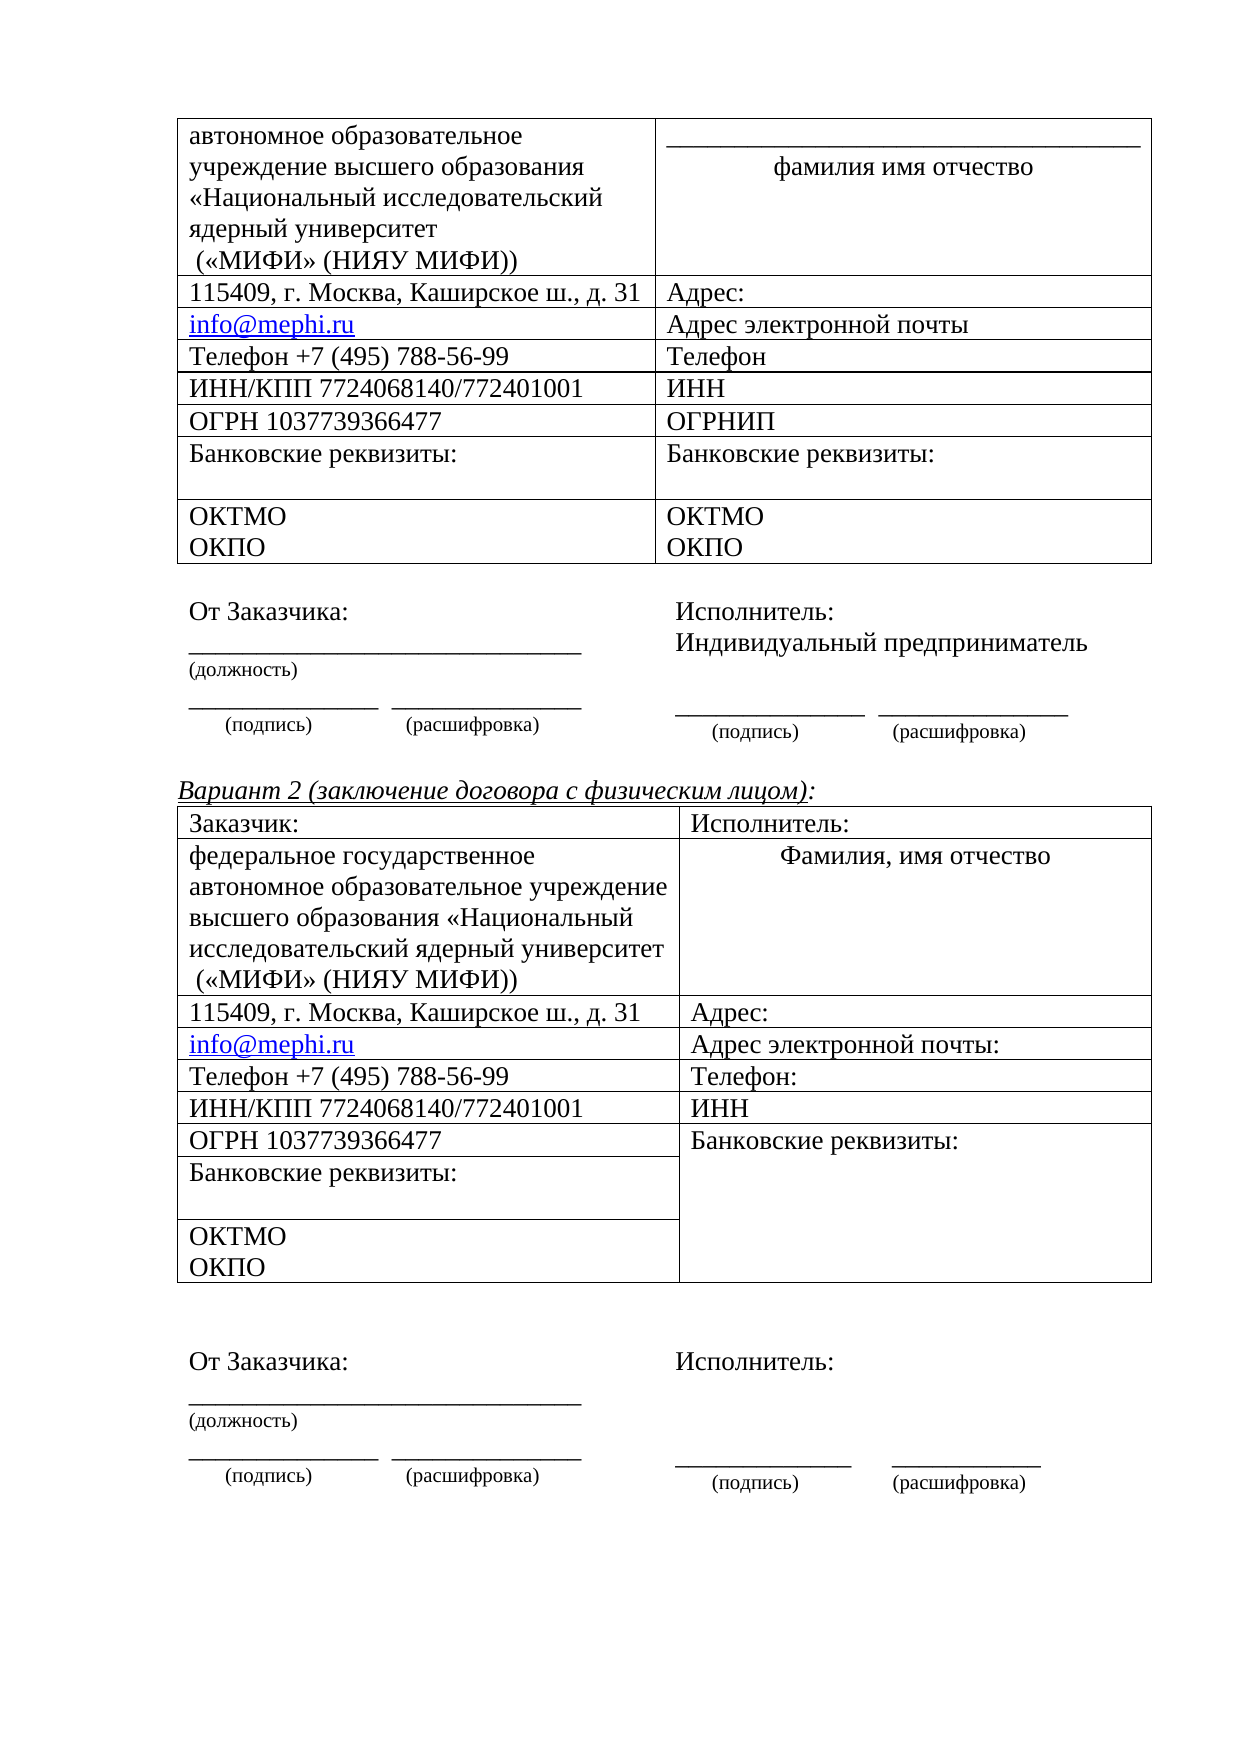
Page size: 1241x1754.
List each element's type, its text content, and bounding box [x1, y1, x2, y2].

table_cell ОГРНИП [656, 405, 1151, 436]
table_cell 115409, г. Москва, Каширское ш., д. 31 [178, 276, 655, 307]
table_header Исполнитель: [680, 807, 1151, 838]
table_cell Телефон +7 (495) 788-56-99 [178, 340, 655, 371]
table_cell Банковские реквизиты: [178, 437, 655, 499]
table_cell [178, 119, 655, 275]
table_cell Телефон +7 (495) 788-56-99 [178, 1060, 679, 1091]
table_header Заказчик: [178, 807, 679, 838]
table_header Исполнитель: _____________ ___________ (подпись) (расшифровка) [664, 1346, 1151, 1494]
table_cell Адрес: [656, 276, 1151, 307]
table_cell Адрес электронной почты [656, 308, 1151, 339]
table_cell Адрес: [680, 996, 1151, 1027]
table_cell ОКТМО ОКПО [656, 500, 1151, 562]
table_cell ОГРН 1037739366477 [178, 1124, 679, 1156]
table_header От Заказчика: _____________________________ (должность) ______________ ______________ (подпись) (расшифровка) [177, 595, 664, 743]
table_cell ОКТМО ОКПО [178, 500, 655, 562]
text Вариант 2 (заключение договора с физическим лицом): [177, 774, 1152, 806]
table_header Исполнитель: Индивидуальный предприниматель ______________ ______________ (подпись) (расшифровка) [664, 595, 1151, 743]
table_cell ИНН [656, 373, 1151, 404]
table_cell Телефон [656, 340, 1151, 371]
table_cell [656, 119, 1151, 275]
table_cell Банковские реквизиты: [178, 1157, 679, 1219]
table_cell Фамилия, имя отчество [680, 839, 1151, 994]
table_cell Банковские реквизиты: [680, 1124, 1151, 1282]
table_cell ИНН [680, 1092, 1151, 1123]
table_header От Заказчика: _____________________________ (должность) ______________ ______________ (подпись) (расшифровка) [177, 1346, 664, 1494]
table_cell Банковские реквизиты: [656, 437, 1151, 499]
table_cell ИНН/КПП 7724068140/772401001 [178, 373, 655, 404]
table_cell 115409, г. Москва, Каширское ш., д. 31 [178, 996, 679, 1027]
table_cell Адрес электронной почты: [680, 1028, 1151, 1059]
table_cell info@mephi.ru [178, 308, 655, 339]
table_cell Телефон: [680, 1060, 1151, 1091]
table_cell ОГРН 1037739366477 [178, 405, 655, 436]
table_cell ИНН/КПП 7724068140/772401001 [178, 1092, 679, 1123]
table_cell info@mephi.ru [178, 1028, 679, 1059]
table_cell ОКТМО ОКПО [178, 1220, 679, 1282]
